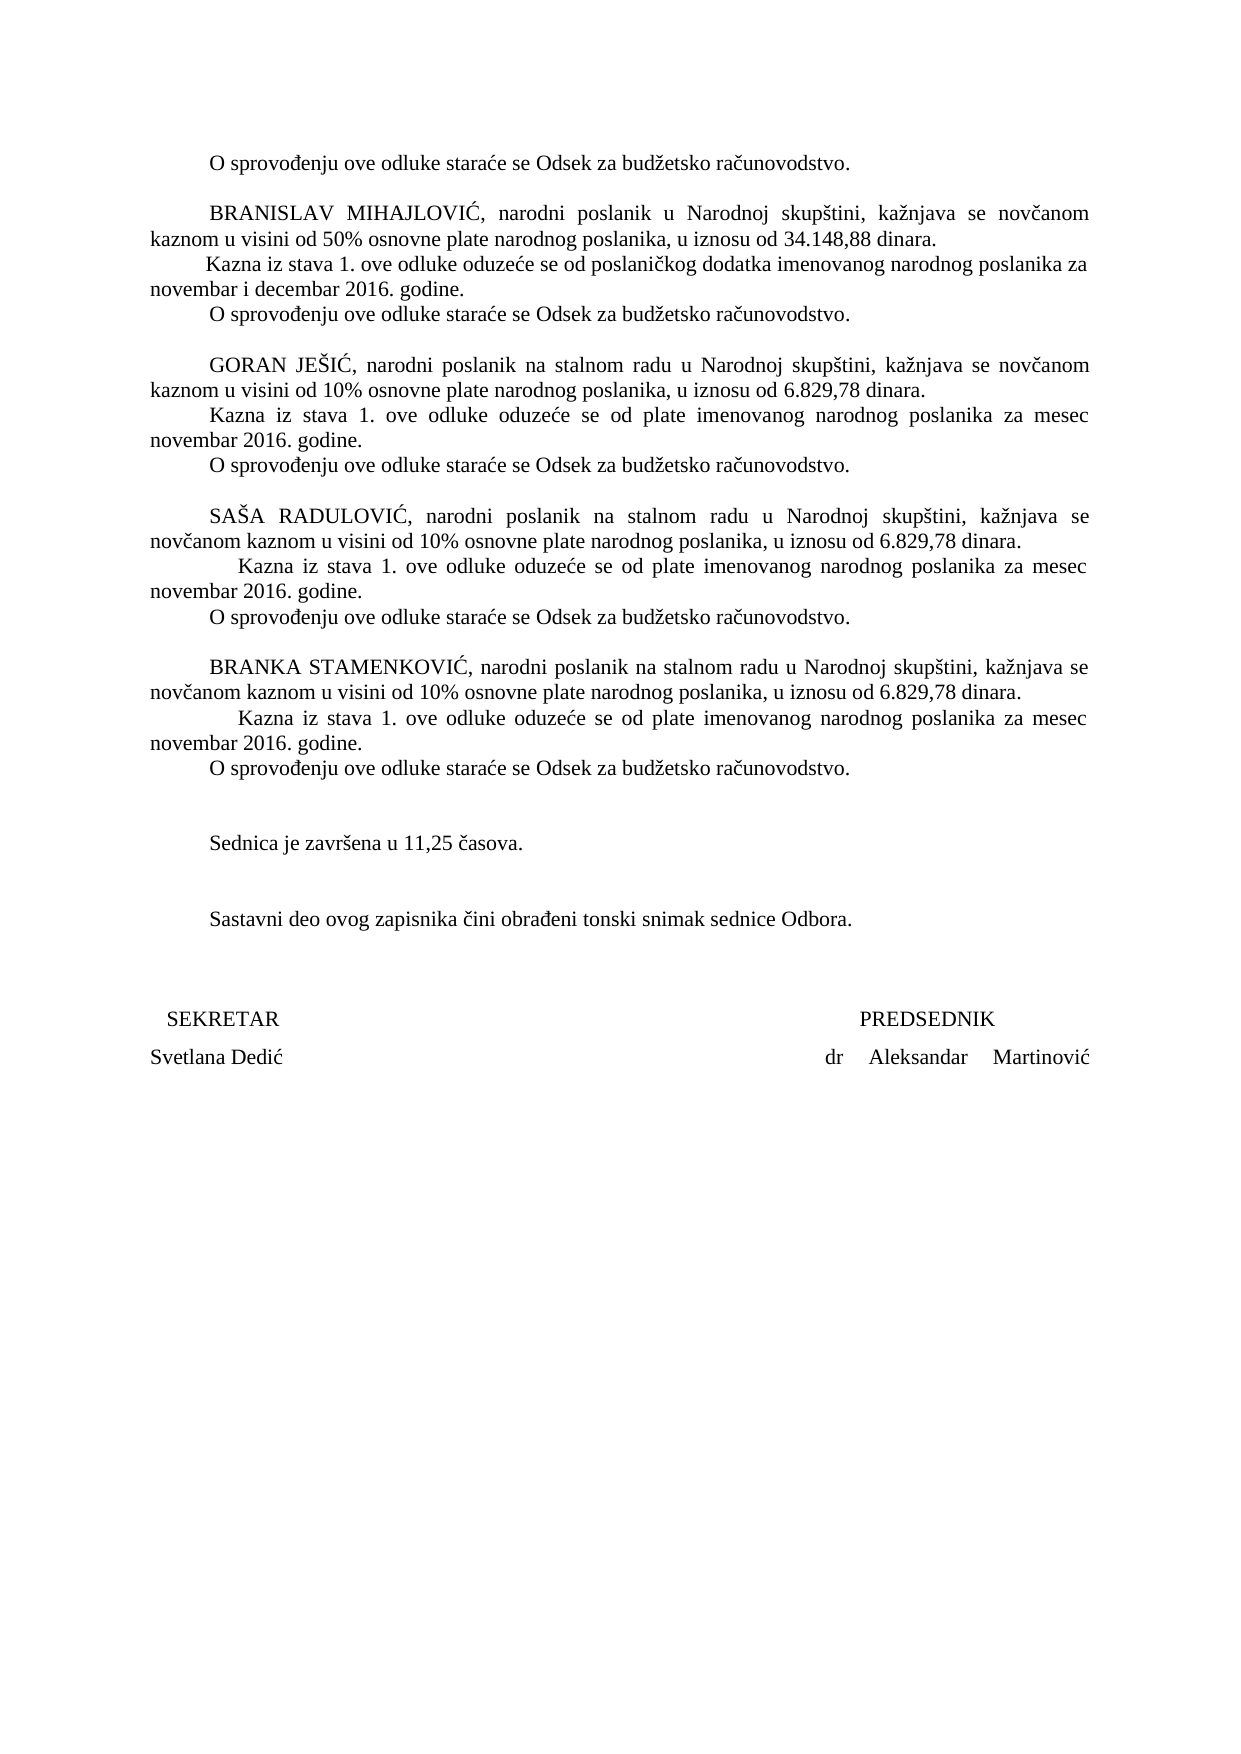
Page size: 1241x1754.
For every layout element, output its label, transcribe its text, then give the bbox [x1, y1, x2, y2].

text Svetlana Dedić dr Aleksandar Martinović [150, 1044, 1090, 1094]
text O sprovođenju ove odluke staraće se Odsek za budžetsko računovodstvo. [150, 604, 1090, 629]
text O sprovođenju ove odluke staraće se Odsek za budžetsko računovodstvo. [150, 150, 1090, 175]
text BRANISLAV MIHAJLOVIĆ, narodni poslanik u Narodnoj skupštini, kažnjava se novčanom kaznom u visini od 50% osnovne plate narodnog poslanika, u iznosu od 34.148,88 dinara. [150, 200, 1090, 251]
text Kazna iz stava 1. ove odluke oduzeće se od plate imenovanog narodnog poslanika za mesec novembar 2016. godine. [150, 553, 1090, 604]
text GORAN JEŠIĆ, narodni poslanik na stalnom radu u Narodnoj skupštini, kažnjava se novčanom kaznom u visini od 10% osnovne plate narodnog poslanika, u iznosu od 6.829,78 dinara. [150, 352, 1090, 402]
text O sprovođenju ove odluke staraće se Odsek za budžetsko računovodstvo. [150, 301, 1090, 326]
text Kazna iz stava 1. ove odluke oduzeće se od plate imenovanog narodnog poslanika za mesec novembar 2016. godine. [150, 704, 1090, 755]
text O sprovođenju ove odluke staraće se Odsek za budžetsko računovodstvo. [150, 452, 1090, 478]
text SEKRETAR PREDSEDNIK [150, 1006, 1090, 1031]
text SAŠA RADULOVIĆ, narodni poslanik na stalnom radu u Narodnoj skupštini, kažnjava se novčanom kaznom u visini od 10% osnovne plate narodnog poslanika, u iznosu od 6.829,78 dinara. [150, 503, 1090, 553]
text BRANKA STAMENKOVIĆ, narodni poslanik na stalnom radu u Narodnoj skupštini, kažnjava se novčanom kaznom u visini od 10% osnovne plate narodnog poslanika, u iznosu od 6.829,78 dinara. [150, 654, 1090, 704]
text Kazna iz stava 1. ove odluke oduzeće se od plate imenovanog narodnog poslanika za mesec novembar 2016. godine. [150, 402, 1090, 452]
text O sprovođenju ove odluke staraće se Odsek za budžetsko računovodstvo. [150, 755, 1090, 780]
text Sednica je završena u 11,25 časova. [150, 830, 1090, 856]
text Sastavni deo ovog zapisnika čini obrađeni tonski snimak sednice Odbora. [150, 906, 1090, 931]
text Kazna iz stava 1. ove odluke oduzeće se od poslaničkog dodatka imenovanog narodnog poslanika za novembar i decembar 2016. godine. [150, 251, 1090, 301]
